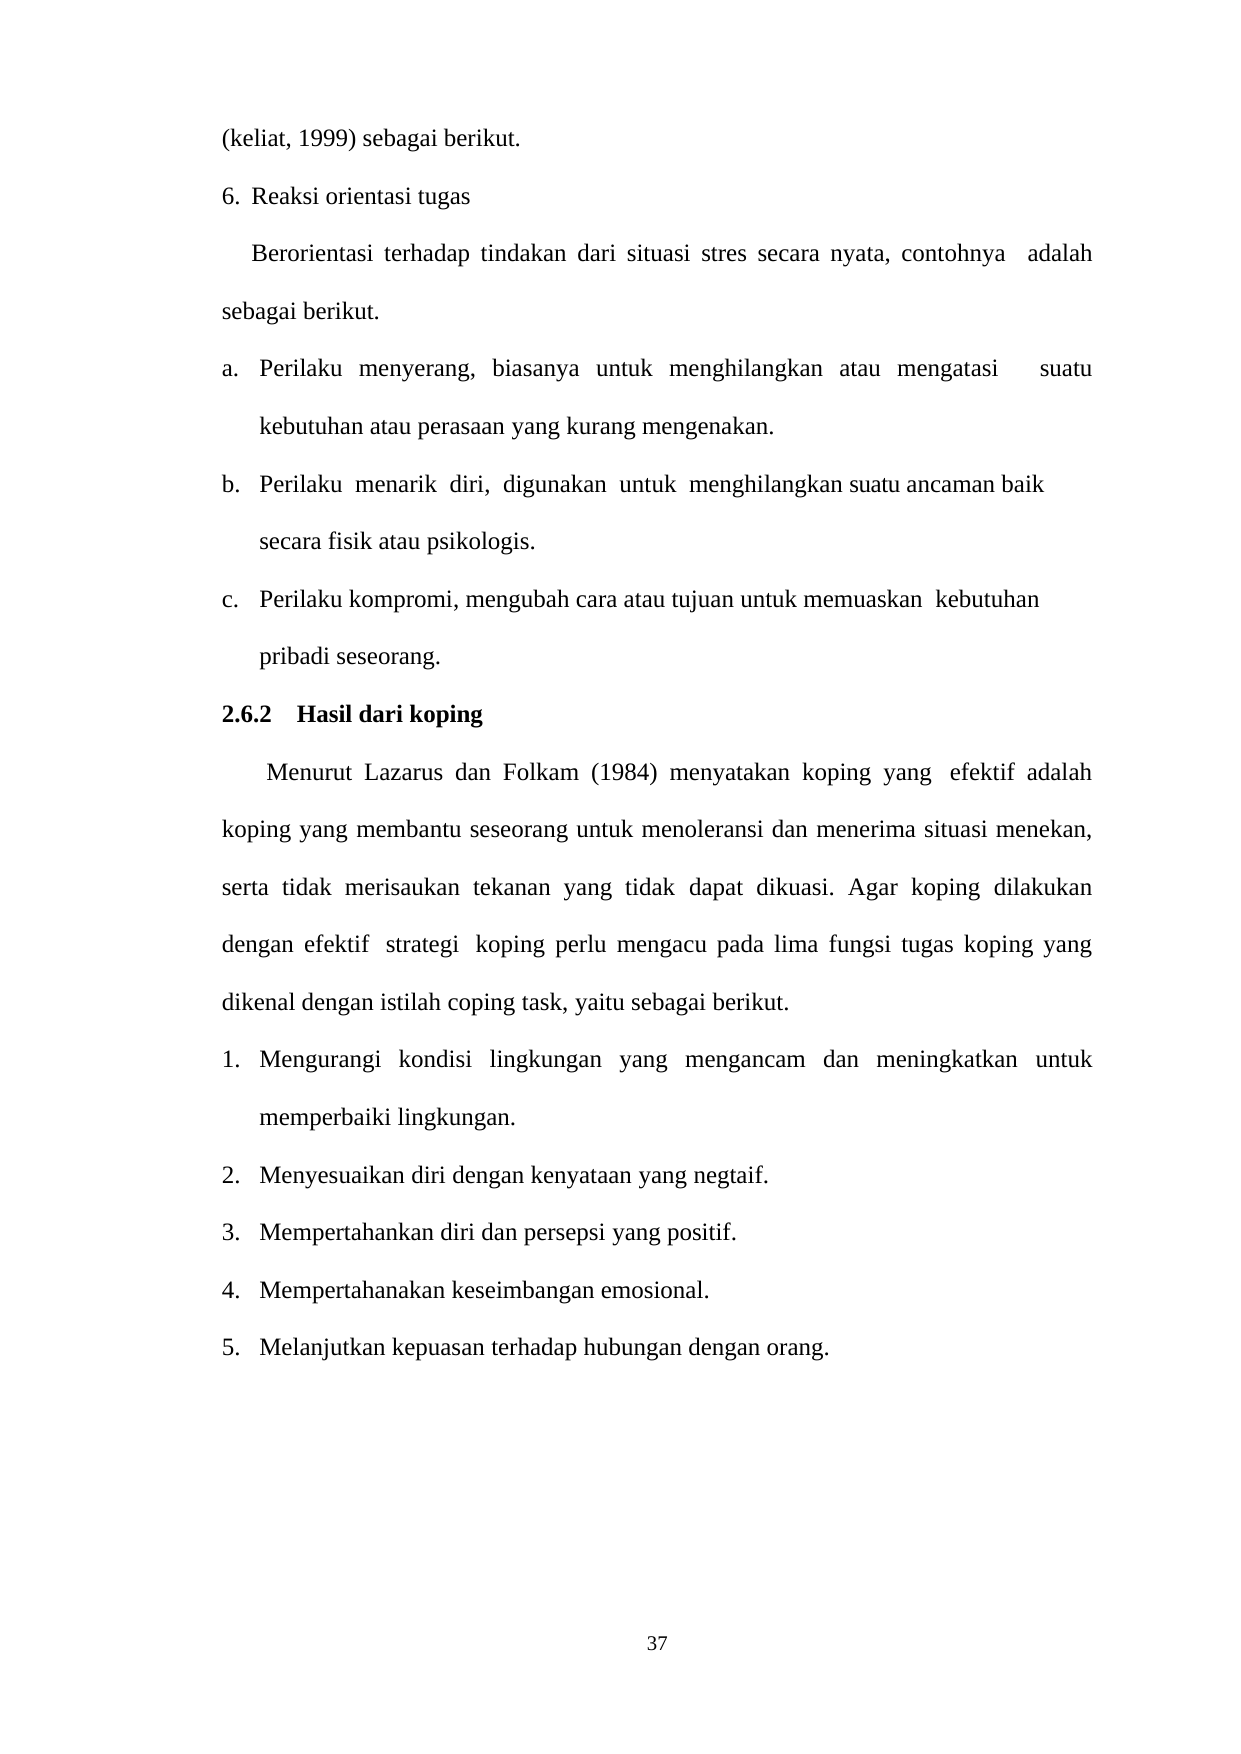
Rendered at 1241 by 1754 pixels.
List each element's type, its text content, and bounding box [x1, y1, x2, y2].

list Perilaku kompromi, mengubah cara atau tujuan untuk memuaskan kebutuhan pribadi seseorang. [222, 584, 1092, 670]
list Perilaku menyerang, biasanya untuk menghilangkan atau mengatasi suatu kebutuhan atau perasaan yang kurang mengenakan. [222, 353, 1092, 440]
list Perilaku menarik diri, digunakan untuk menghilangkan suatu ancaman baik secara fisik atau psikologis. [222, 469, 1092, 555]
list Melanjutkan kepuasan terhadap hubungan dengan orang. [222, 1332, 1092, 1361]
list Mempertahanakan keseimbangan emosional. [222, 1275, 1092, 1304]
list Reaksi orientasi tugas [222, 181, 1092, 209]
text Berorientasi terhadap tindakan dari situasi stres secara nyata, contohnya adalah sebagai berikut. [222, 238, 1092, 324]
text Menurut Lazarus dan Folkam (1984) menyatakan koping yang efektif adalah koping yang membantu seseorang untuk menoleransi dan menerima situasi menekan, serta tidak merisaukan tekanan yang tidak dapat dikuasi. Agar koping dilakukan dengan efektif strategi koping perlu mengacu pada lima fungsi tugas koping yang dikenal dengan istilah coping task, yaitu sebagai berikut. [222, 757, 1092, 1016]
subtitle Hasil dari koping [222, 699, 1092, 728]
list Menyesuaikan diri dengan kenyataan yang negtaif. [222, 1160, 1092, 1189]
list Mengurangi kondisi lingkungan yang mengancam dan meningkatkan untuk memperbaiki lingkungan. [222, 1044, 1092, 1131]
list Mempertahankan diri dan persepsi yang positif. [222, 1217, 1092, 1246]
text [222, 123, 1092, 152]
